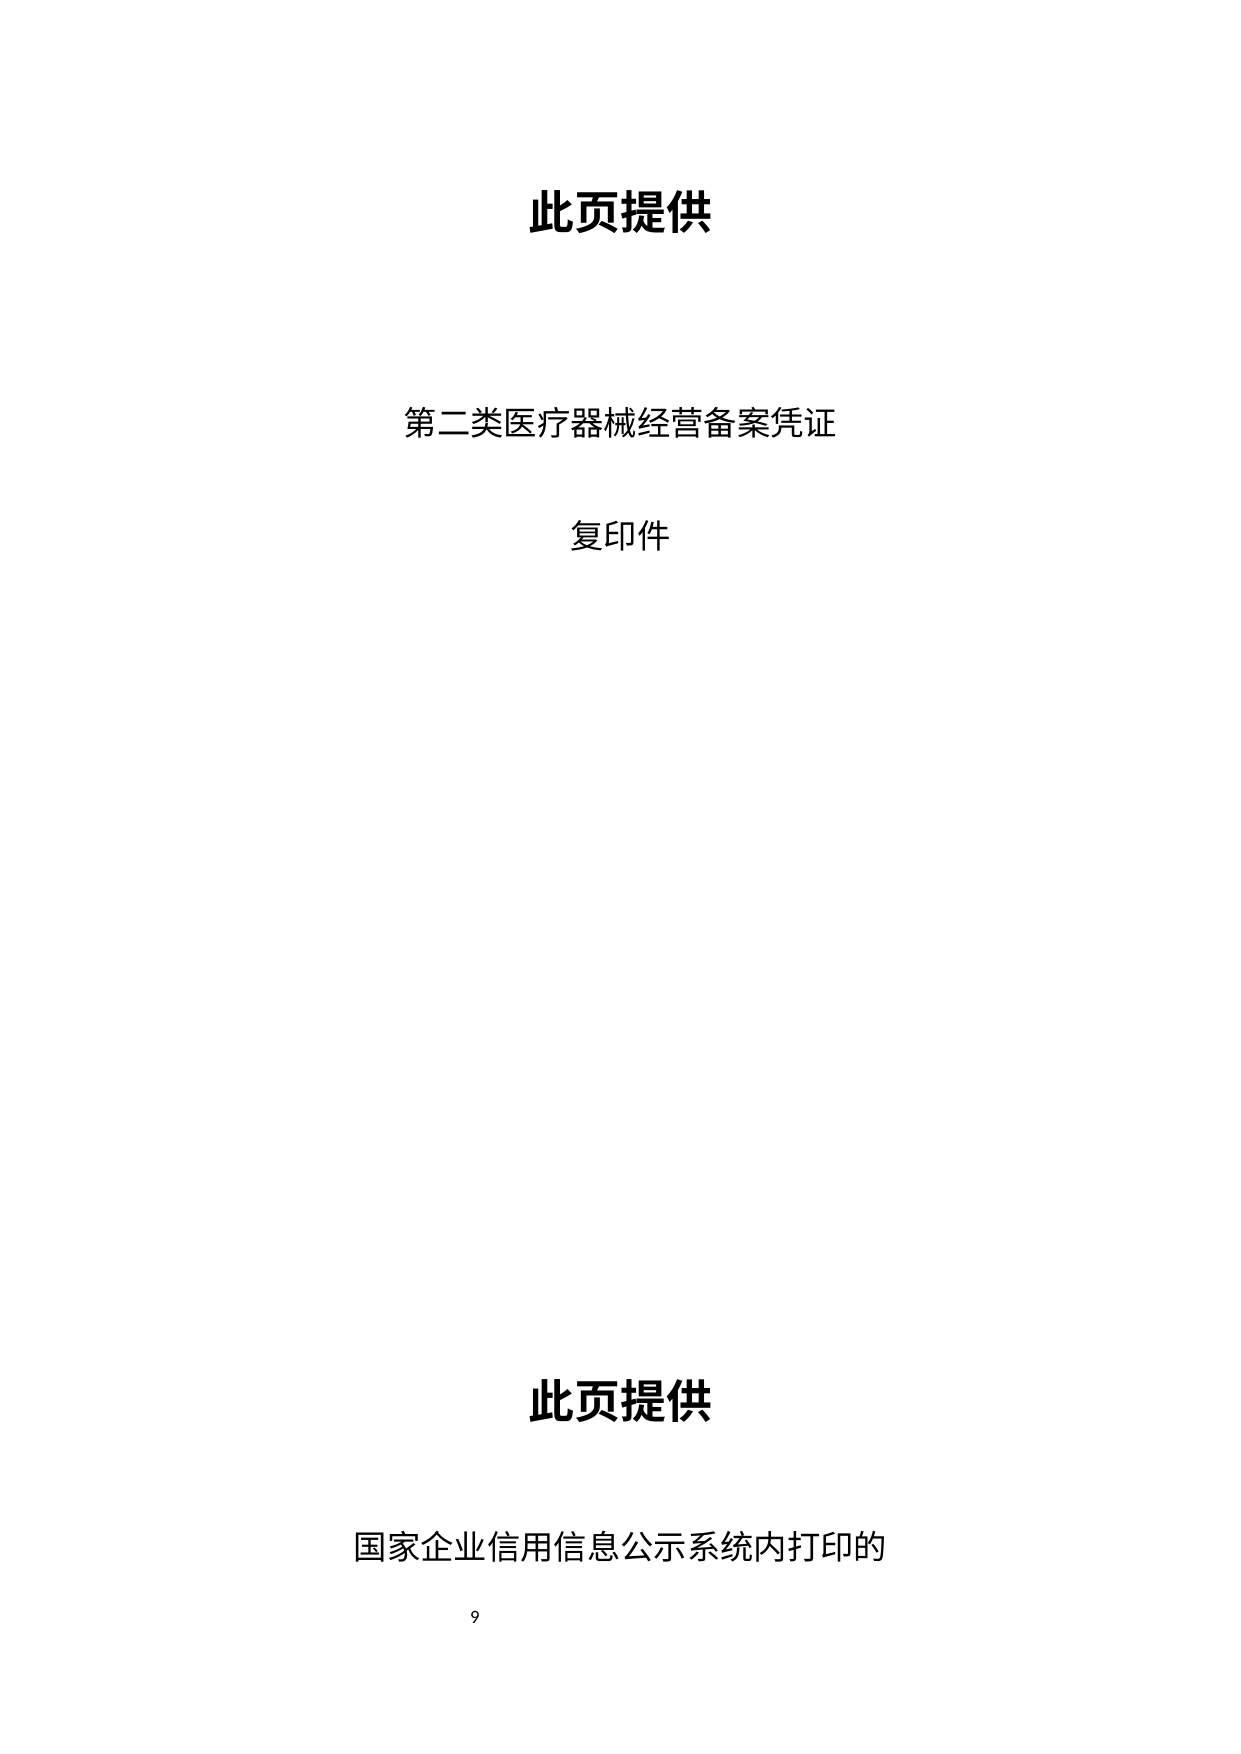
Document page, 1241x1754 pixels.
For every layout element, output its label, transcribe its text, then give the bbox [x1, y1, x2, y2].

text 复印件 [195, 502, 1045, 567]
text 此页提供 [195, 1350, 1045, 1448]
text 此页提供 [195, 161, 1045, 259]
text 第二类医疗器械经营备案凭证 [195, 389, 1045, 454]
text 国家企业信用信息公示系统内打印的 [195, 1513, 1045, 1578]
